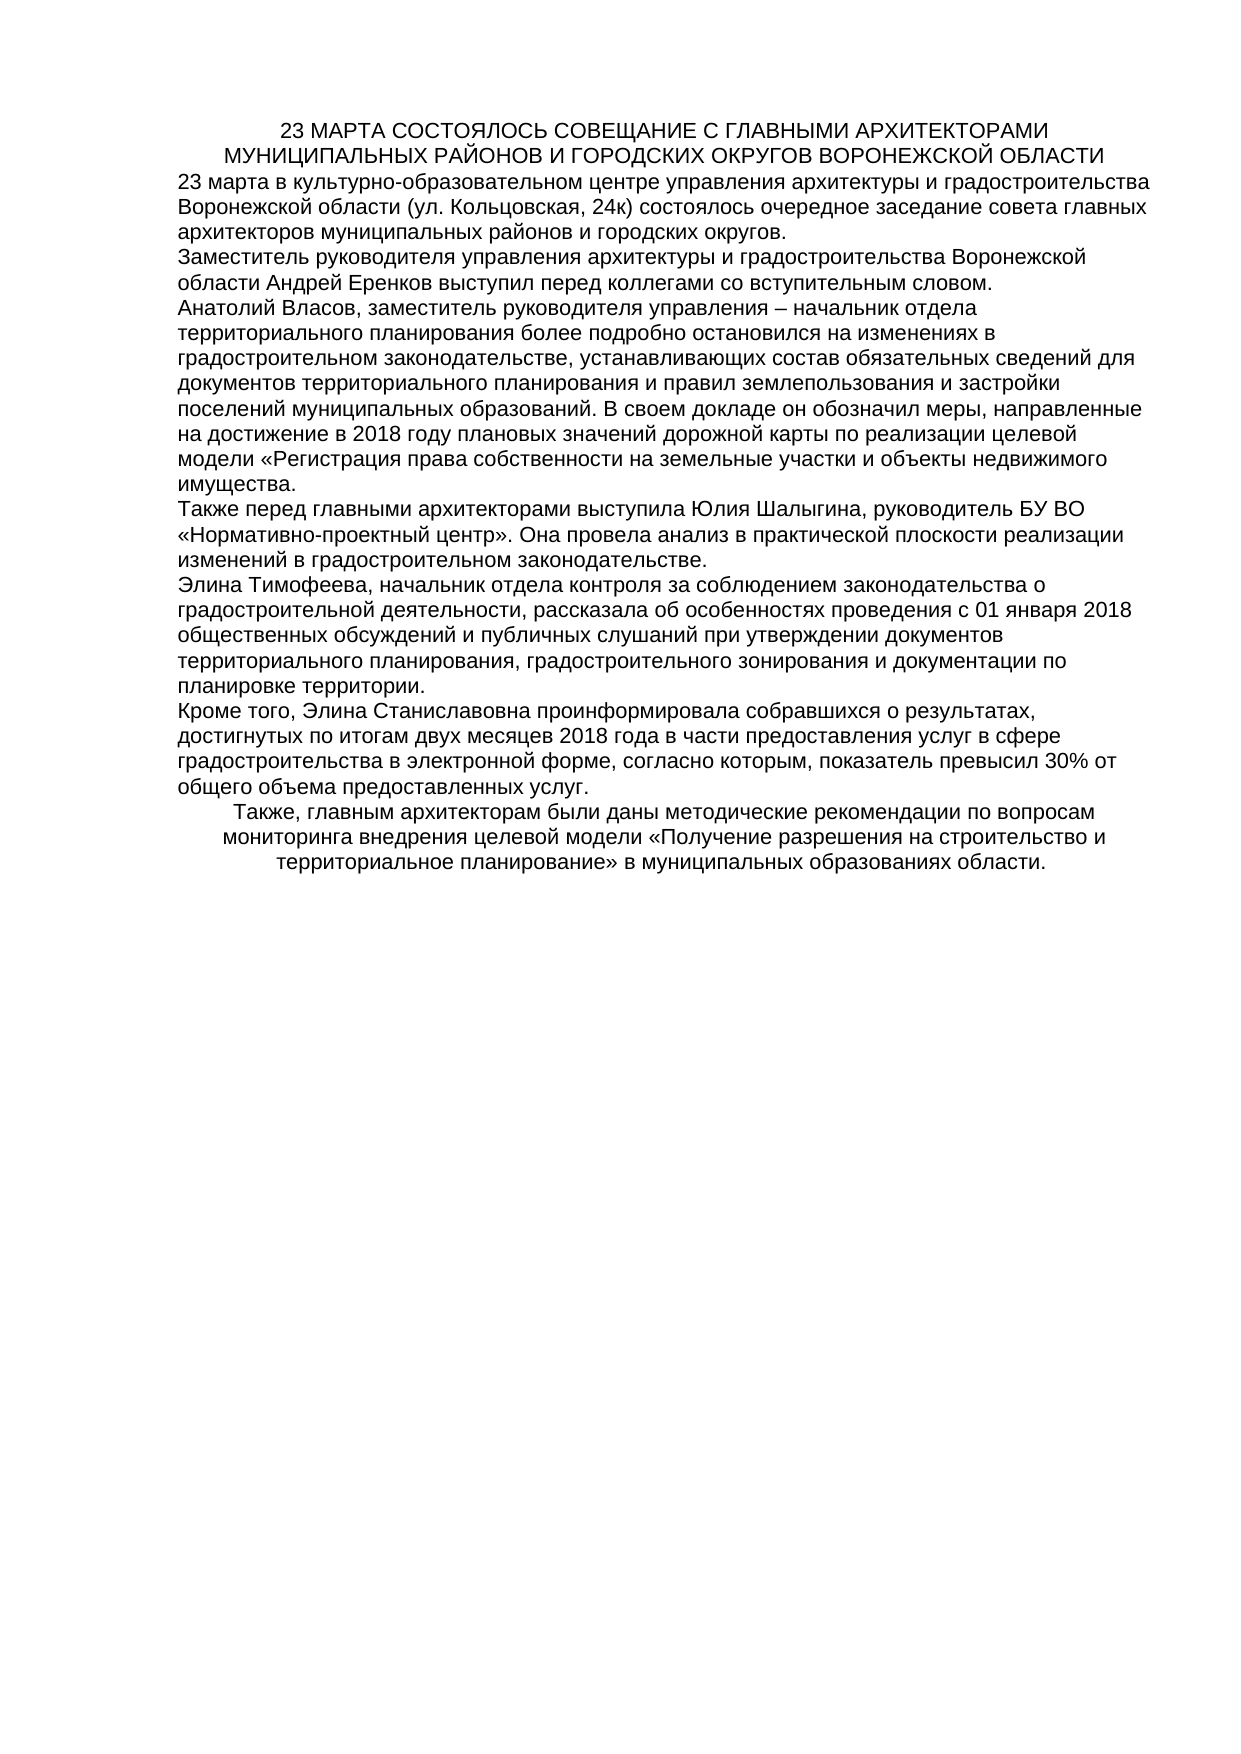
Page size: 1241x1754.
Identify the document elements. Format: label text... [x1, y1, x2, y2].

text 23 марта в культурно-образовательном центре управления архитектуры и градостроительства Воронежской области (ул. Кольцовская, 24к) состоялось очередное заседание совета главных архитекторов муниципальных районов и городских округов. [177, 168, 1152, 244]
text Заместитель руководителя управления архитектуры и градостроительства Воронежской области Андрей Еренков выступил перед коллегами со вступительным словом. [177, 244, 1152, 294]
text Кроме того, Элина Станиславовна проинформировала собравшихся о результатах, достигнутых по итогам двух месяцев 2018 года в части предоставления услуг в сфере градостроительства в электронной форме, согласно которым, показатель превысил 30% от общего объема предоставленных услуг. [177, 698, 1152, 799]
text Анатолий Власов, заместитель руководителя управления – начальник отдела территориального планирования более подробно остановился на изменениях в градостроительном законодательстве, устанавливающих состав обязательных сведений для документов территориального планирования и правил землепользования и застройки поселений муниципальных образований. В своем докладе он обозначил меры, направленные на достижение в 2018 году плановых значений дорожной карты по реализации целевой модели «Регистрация права собственности на земельные участки и объекты недвижимого имущества. [177, 294, 1152, 496]
text Также перед главными архитекторами выступила Юлия Шалыгина, руководитель БУ ВО «Нормативно-проектный центр». Она провела анализ в практической плоскости реализации изменений в градостроительном законодательстве. [177, 496, 1152, 572]
text Элина Тимофеева, начальник отдела контроля за соблюдением законодательства о градостроительной деятельности, рассказала об особенностях проведения с 01 января 2018 общественных обсуждений и публичных слушаний при утверждении документов территориального планирования, градостроительного зонирования и документации по планировке территории. [177, 572, 1152, 698]
text Также, главным архитекторам были даны методические рекомендации по вопросам мониторинга внедрения целевой модели «Получение разрешения на строительство и территориальное планирование» в муниципальных образованиях области. [177, 799, 1152, 874]
text 23 МАРТА СОСТОЯЛОСЬ СОВЕЩАНИЕ С ГЛАВНЫМИ АРХИТЕКТОРАМИ МУНИЦИПАЛЬНЫХ РАЙОНОВ И ГОРОДСКИХ ОКРУГОВ ВОРОНЕЖСКОЙ ОБЛАСТИ [177, 118, 1152, 168]
